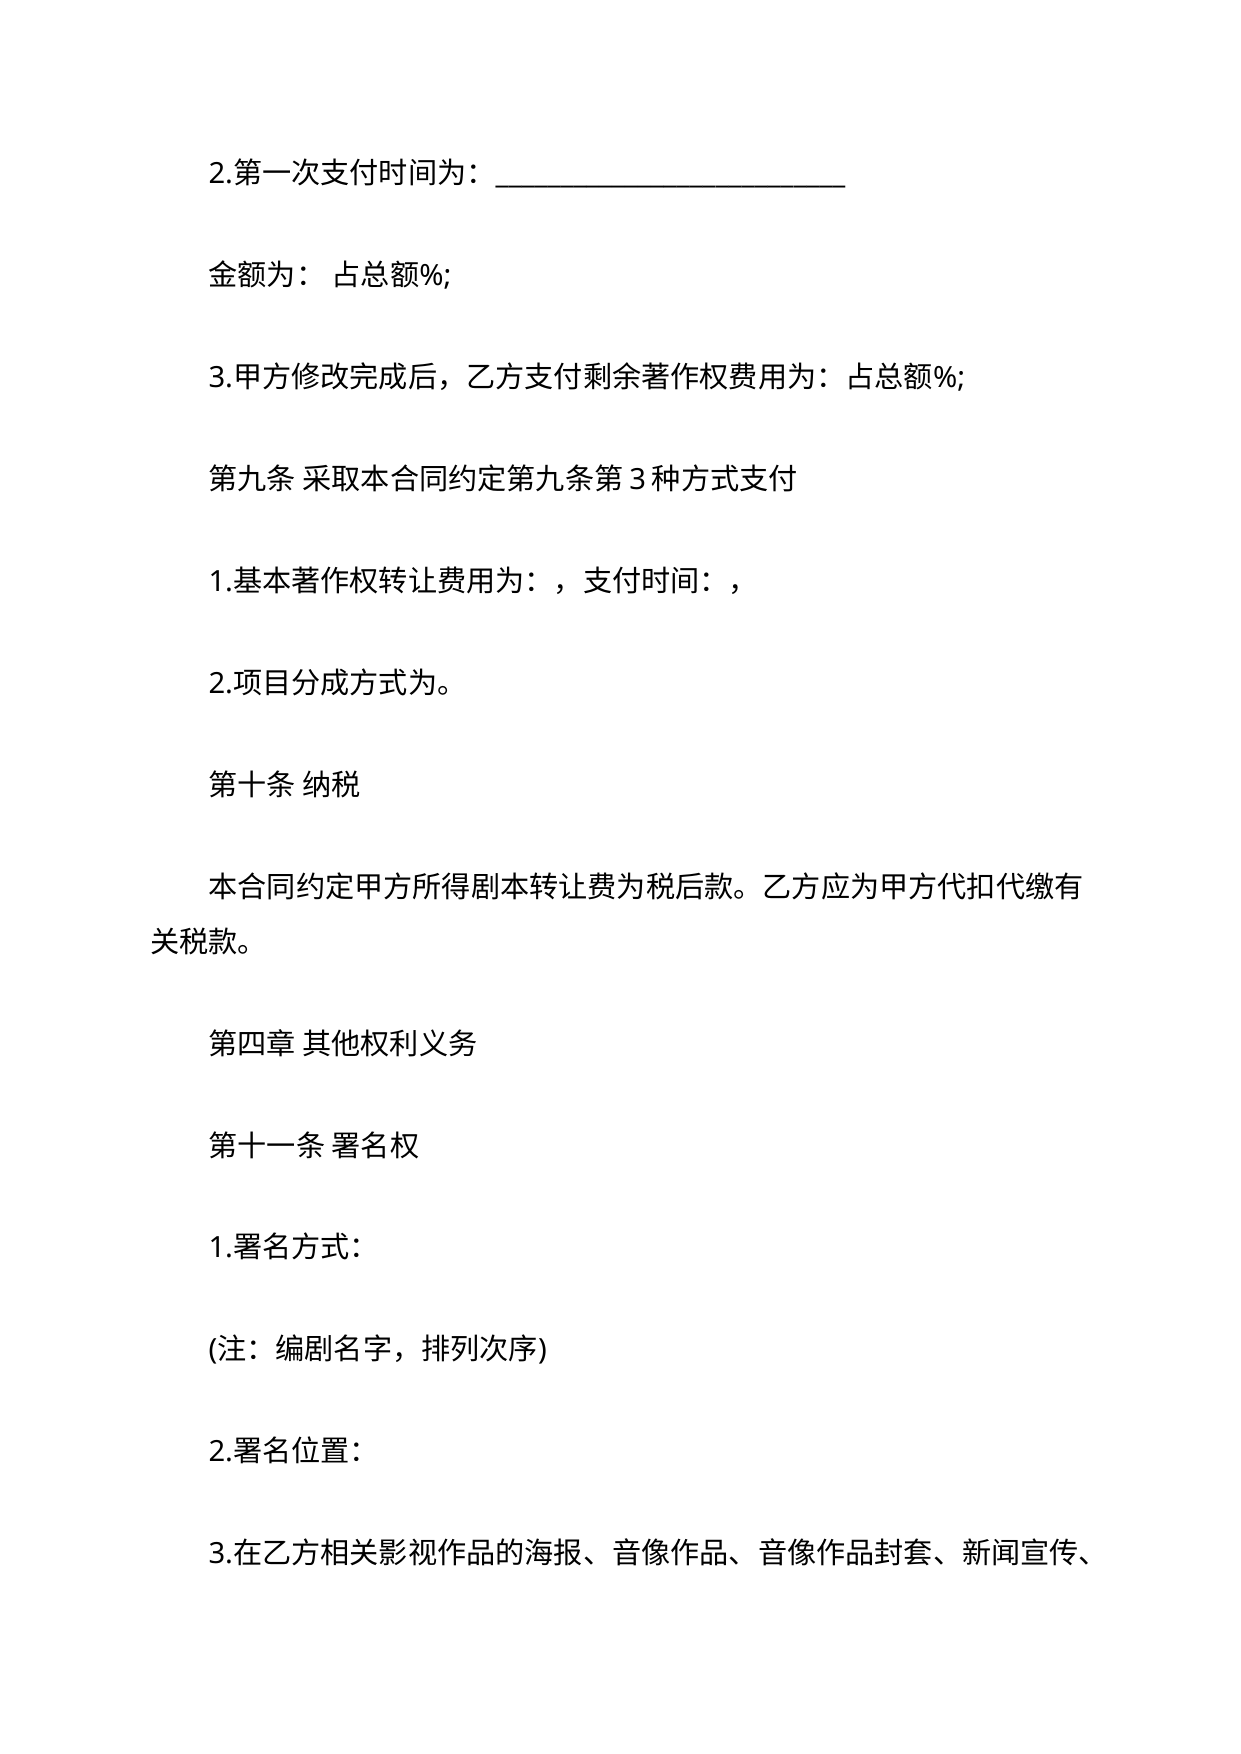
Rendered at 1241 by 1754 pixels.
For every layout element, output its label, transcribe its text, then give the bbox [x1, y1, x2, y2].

text 2.署名位置： [150, 1428, 1090, 1470]
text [150, 1530, 1090, 1572]
text 第十条 纳税 [150, 762, 1090, 804]
text 本合同约定甲方所得剧本转让费为税后款。乙方应为甲方代扣代缴有关税款。 [150, 864, 1090, 961]
text 2.项目分成方式为。 [150, 660, 1090, 702]
text 第四章 其他权利义务 [150, 1020, 1090, 1063]
text 第十一条 署名权 [150, 1122, 1090, 1164]
text 第九条 采取本合同约定第九条第3种方式支付 [150, 456, 1090, 498]
text 1.基本著作权转让费用为：，支付时间：， [150, 558, 1090, 600]
text 3.甲方修改完成后，乙方支付剩余著作权费用为：占总额%; [150, 354, 1090, 396]
text 2.第一次支付时间为：___________________________ [150, 150, 1090, 192]
text (注：编剧名字，排列次序) [150, 1326, 1090, 1368]
text 1.署名方式： [150, 1224, 1090, 1266]
text 金额为： 占总额%; [150, 252, 1090, 294]
